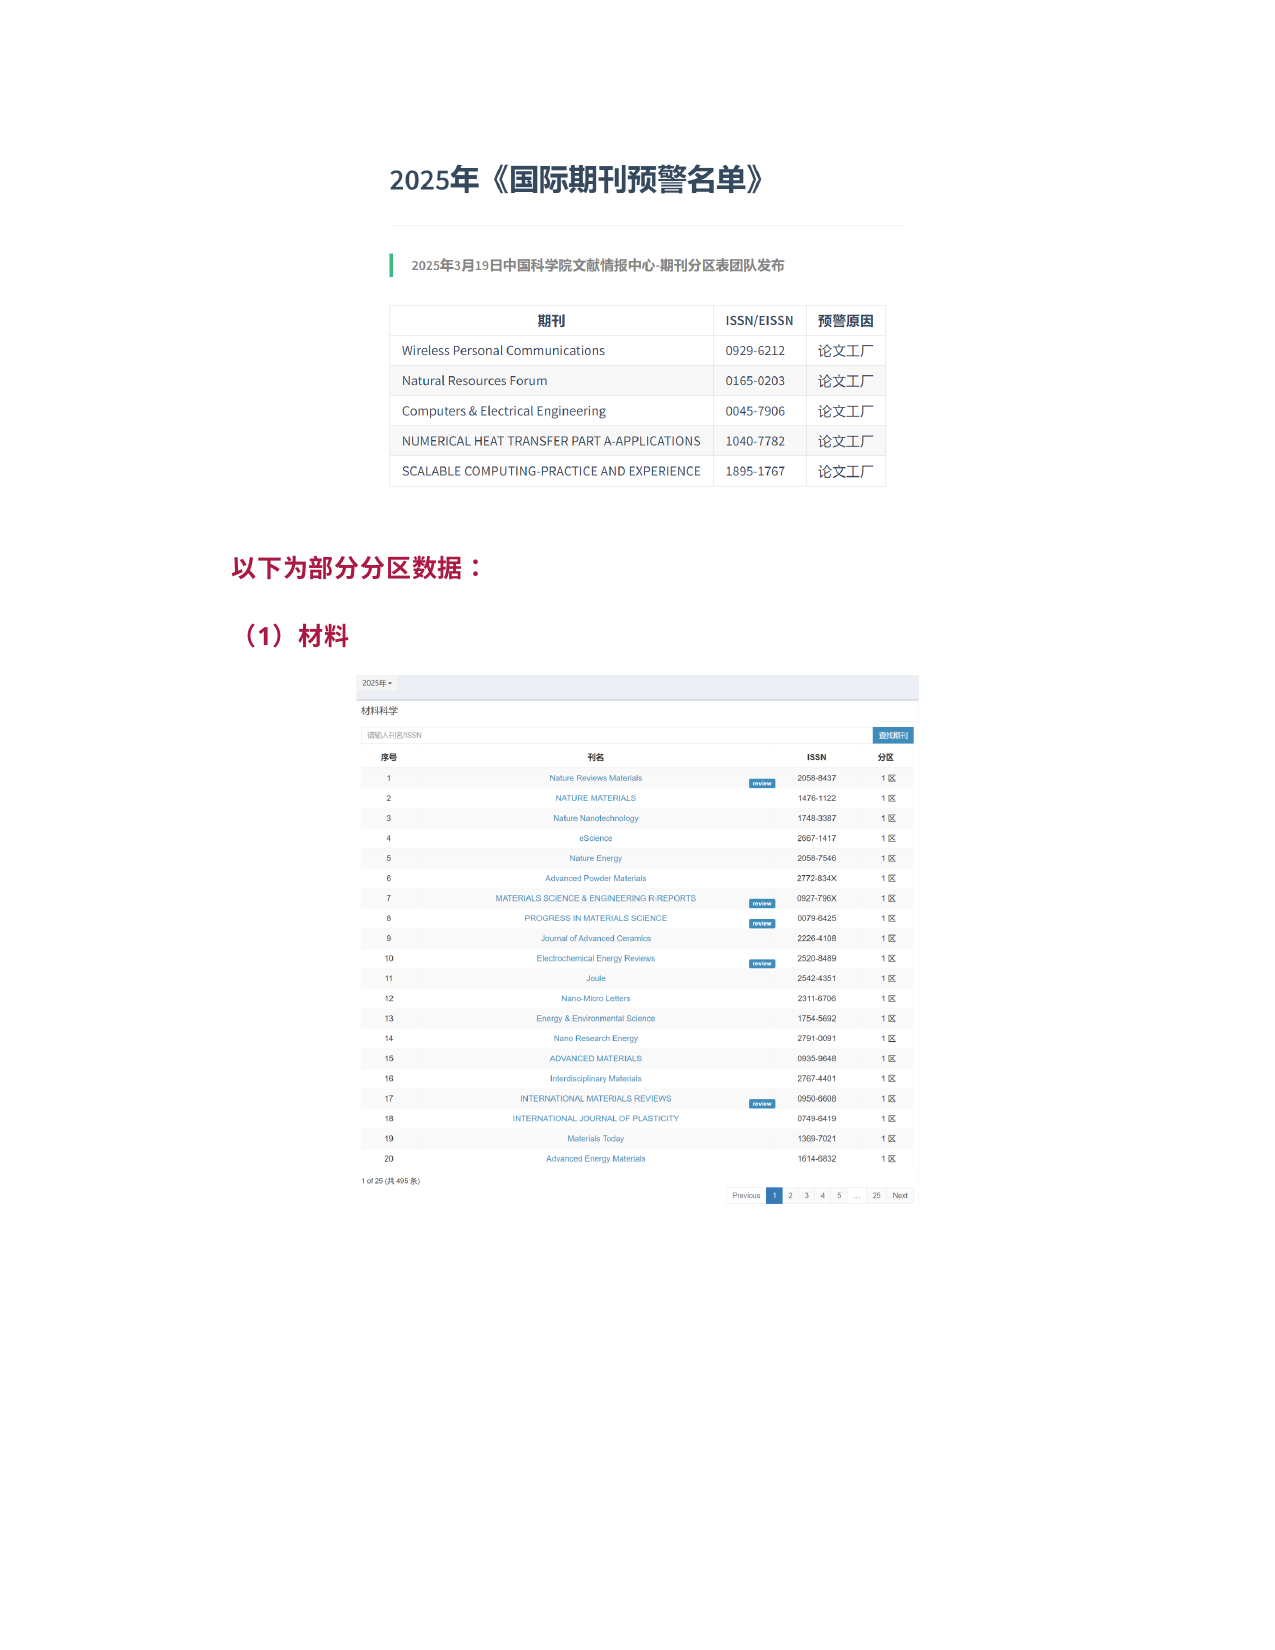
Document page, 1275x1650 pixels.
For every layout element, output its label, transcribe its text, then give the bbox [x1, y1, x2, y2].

text （1）材料 [231, 609, 1044, 652]
text 以下为部分分区数据： [231, 541, 1044, 585]
picture [369, 150, 906, 504]
picture [356, 675, 919, 1207]
